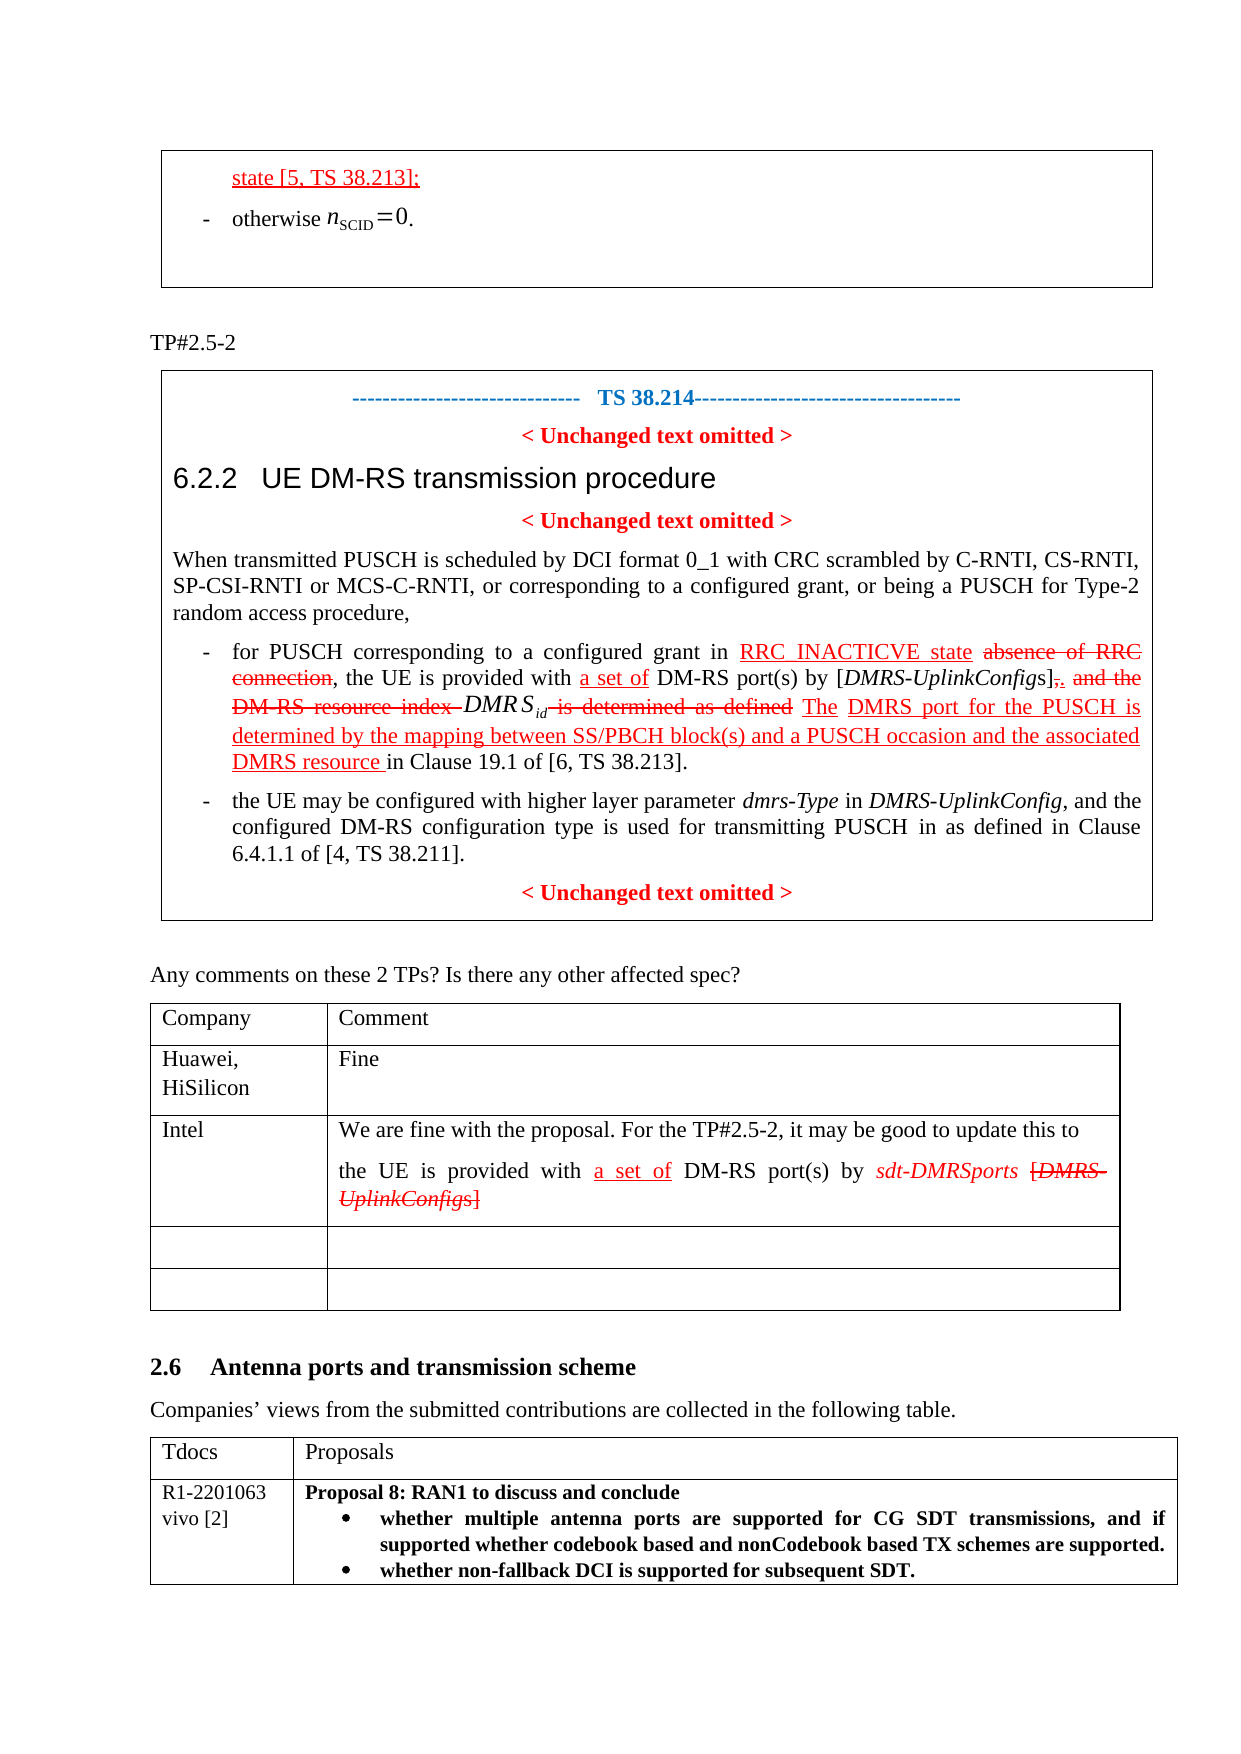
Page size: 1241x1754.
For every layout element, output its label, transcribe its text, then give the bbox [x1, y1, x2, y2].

table_cell Huawei, HiSilicon [151, 1046, 327, 1115]
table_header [162, 151, 1152, 287]
table_header Company [151, 1004, 327, 1044]
text Companies’ views from the submitted contributions are collected in the following table. [150, 1396, 1120, 1422]
table_cell [151, 1269, 327, 1310]
table_header Tdocs [151, 1438, 293, 1479]
table_header Proposals [294, 1438, 1177, 1479]
subtitle Antenna ports and transmission scheme [150, 1352, 1120, 1381]
table_cell [328, 1227, 1119, 1268]
table_cell [151, 1227, 327, 1268]
table_cell [328, 1269, 1119, 1310]
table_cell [294, 1480, 1177, 1583]
table_header Comment [328, 1004, 1119, 1044]
table_cell We are fine with the proposal. For the TP#2.5-2, it may be good to update this to the UE is provided with a set of DM-RS port(s) by sdt-DMRSports [DMRS-UplinkConfigs] [328, 1116, 1119, 1226]
text Any comments on these 2 TPs? Is there any other affected spec? [150, 962, 1120, 988]
table_header ------------------------------ TS 38.214----------------------------------- < Unchanged text omitted > 6.2.2 UE DM-RS transmission procedure < Unchanged text omitted > When transmitted PUSCH is scheduled by DCI format 0_1 with CRC scrambled by C-RNTI, CS-RNTI, SP-CSI-RNTI or MCS-C-RNTI, or corresponding to a configured grant, or being a PUSCH for Type-2 random access procedure, - for PUSCH corresponding to a configured grant in RRC_INACTICVE state absence of RRC connection, the UE is provided with a set of DM-RS port(s) by [DMRS-UplinkConfigs],. and the DM-RS resource index is determined as defined The DMRS port for the PUSCH is determined by the mapping between SS/PBCH block(s) and a PUSCH occasion and the associated DMRS resource in Clause 19.1 of [6, TS 38.213]. - the UE may be configured with higher layer parameter dmrs-Type in DMRS-UplinkConfig, and the configured DM-RS configuration type is used for transmitting PUSCH in as defined in Clause 6.4.1.1 of [4, TS 38.211]. < Unchanged text omitted > [162, 371, 1152, 919]
table_cell Fine [328, 1046, 1119, 1115]
table_cell Intel [151, 1116, 327, 1226]
subtitle TP#2.5-2 [150, 329, 1120, 356]
table_cell R1-2201063 vivo [2] [151, 1480, 293, 1583]
